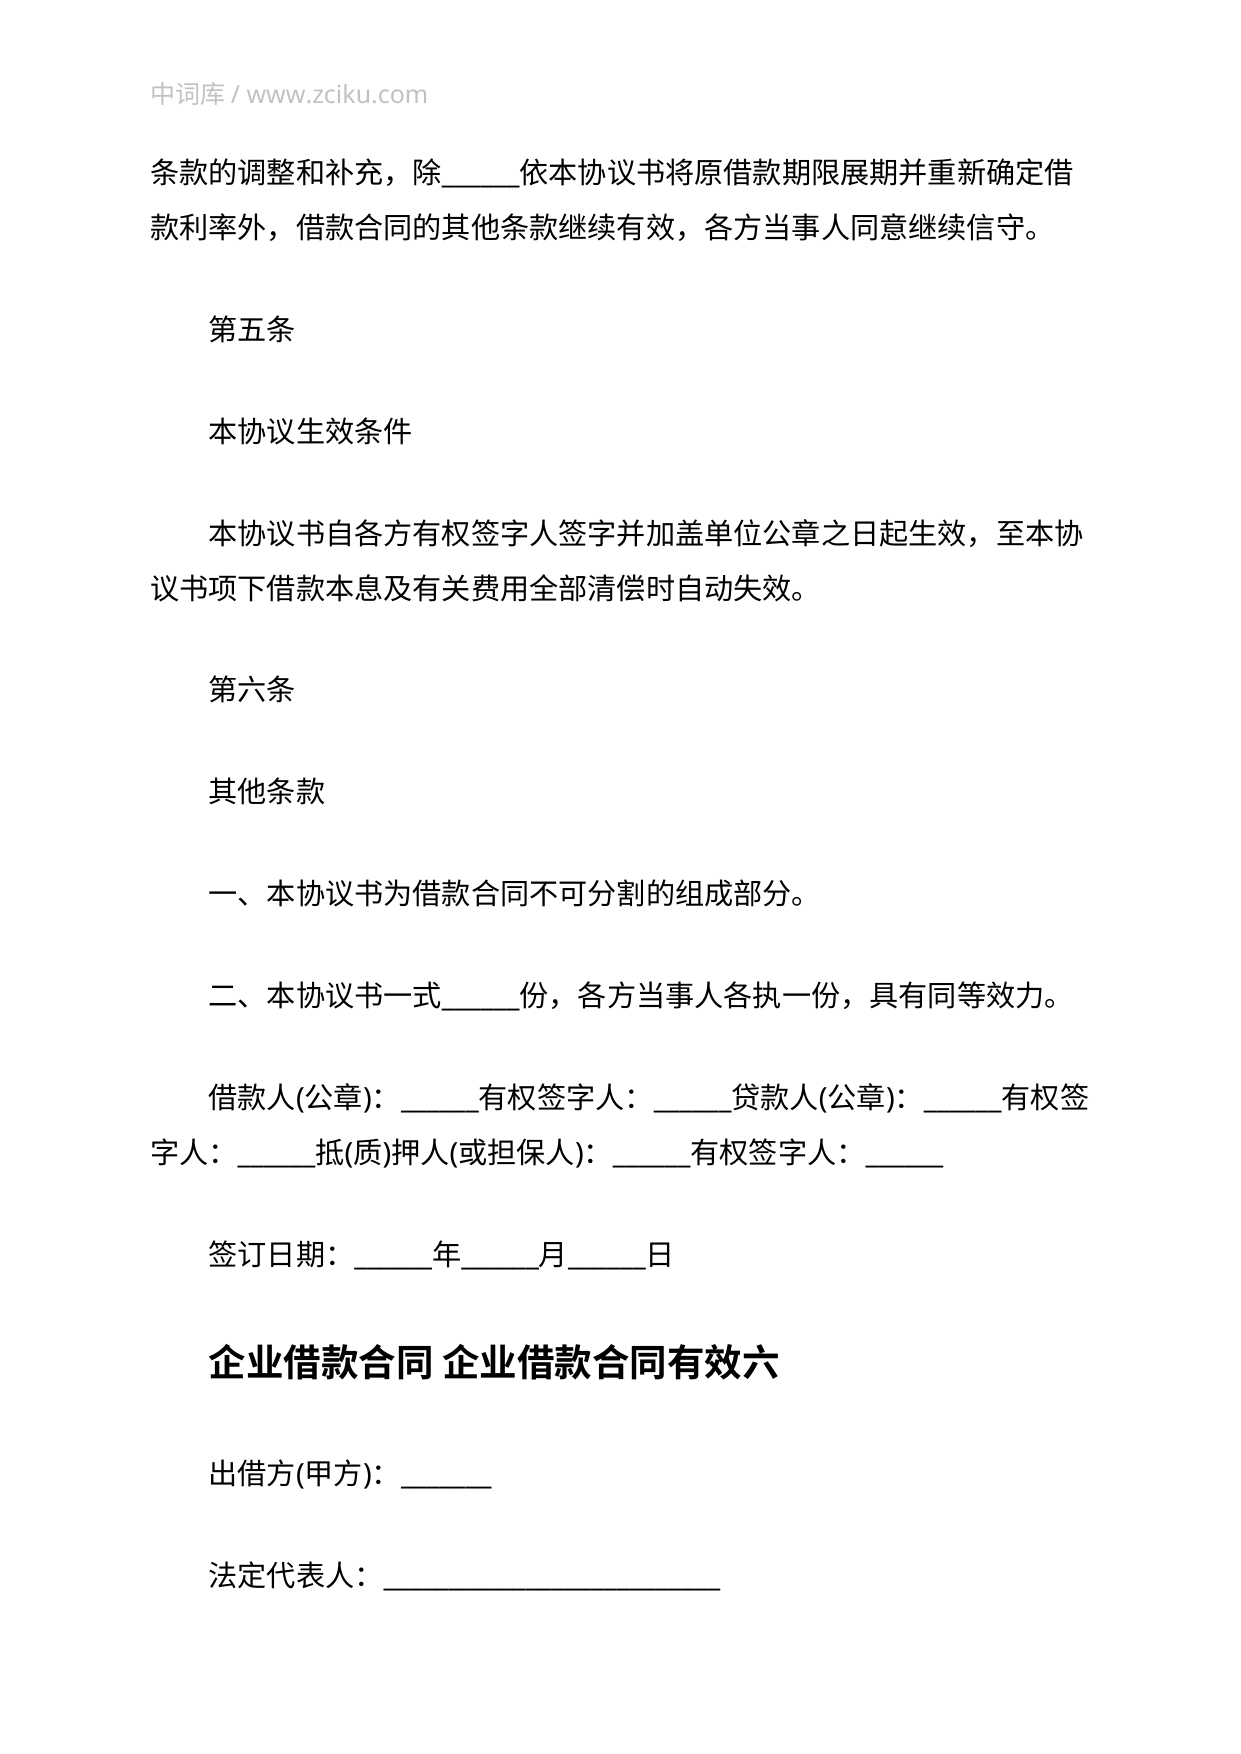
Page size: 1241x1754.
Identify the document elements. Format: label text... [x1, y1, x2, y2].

text 第五条 [150, 307, 1090, 349]
text 本协议书自各方有权签字人签字并加盖单位公章之日起生效，至本协议书项下借款本息及有关费用全部清偿时自动失效。 [150, 510, 1090, 607]
text 签订日期：______年______月______日 [150, 1231, 1090, 1274]
text 一、本协议书为借款合同不可分割的组成部分。 [150, 871, 1090, 913]
text 企业借款合同 企业借款合同有效六 [150, 1333, 1090, 1387]
text 其他条款 [150, 769, 1090, 811]
text 出借方(甲方)：_______ [150, 1451, 1090, 1493]
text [150, 150, 1090, 247]
text 第六条 [150, 667, 1090, 709]
text 法定代表人：__________________________ [150, 1553, 1090, 1595]
text 二、本协议书一式______份，各方当事人各执一份，具有同等效力。 [150, 972, 1090, 1015]
text 借款人(公章)：______有权签字人：______贷款人(公章)：______有权签字人：______抵(质)押人(或担保人)：______有权签字人：______ [150, 1074, 1090, 1172]
text 本协议生效条件 [150, 408, 1090, 451]
